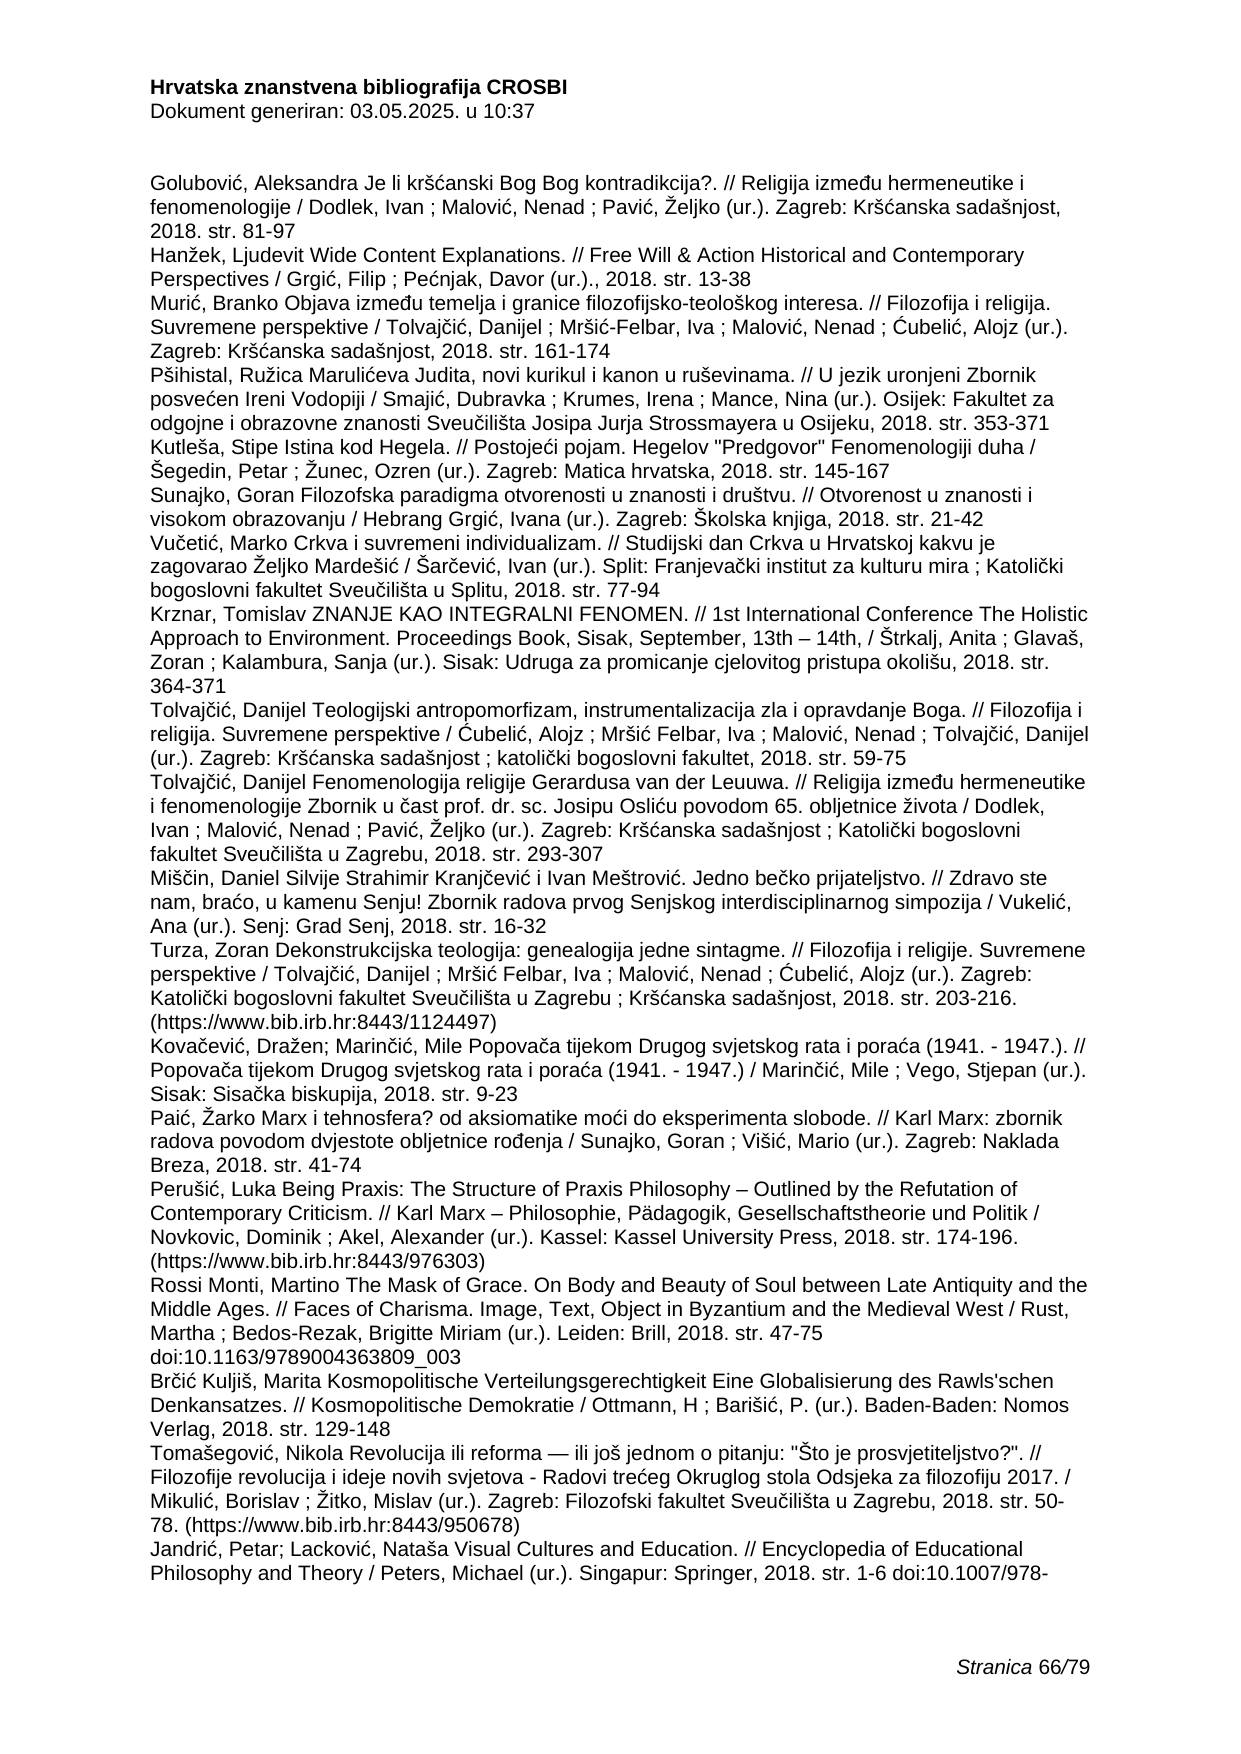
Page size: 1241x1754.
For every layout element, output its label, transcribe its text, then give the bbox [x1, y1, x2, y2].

text Pšihistal, Ružica [150, 363, 1090, 434]
text Turza, Zoran [150, 938, 1090, 1033]
text Golubović, Aleksandra [150, 171, 1090, 243]
text Rossi Monti, Martino [150, 1273, 1090, 1369]
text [150, 1537, 1090, 1584]
text Miščin, Daniel [150, 866, 1090, 938]
text Sunajko, Goran [150, 482, 1090, 530]
text Krznar, Tomislav [150, 602, 1090, 698]
text Brčić Kuljiš, Marita [150, 1369, 1090, 1441]
text Tolvajčić, Danijel [150, 770, 1090, 866]
text Tolvajčić, Danijel [150, 698, 1090, 770]
text Hanžek, Ljudevit [150, 243, 1090, 291]
text Kutleša, Stipe [150, 434, 1090, 482]
text Tomašegović, Nikola [150, 1441, 1090, 1537]
text Paić, Žarko [150, 1105, 1090, 1177]
text Kovačević, Dražen; Marinčić, Mile [150, 1033, 1090, 1105]
text Vučetić, Marko [150, 530, 1090, 602]
text Murić, Branko [150, 291, 1090, 363]
text Perušić, Luka [150, 1177, 1090, 1273]
